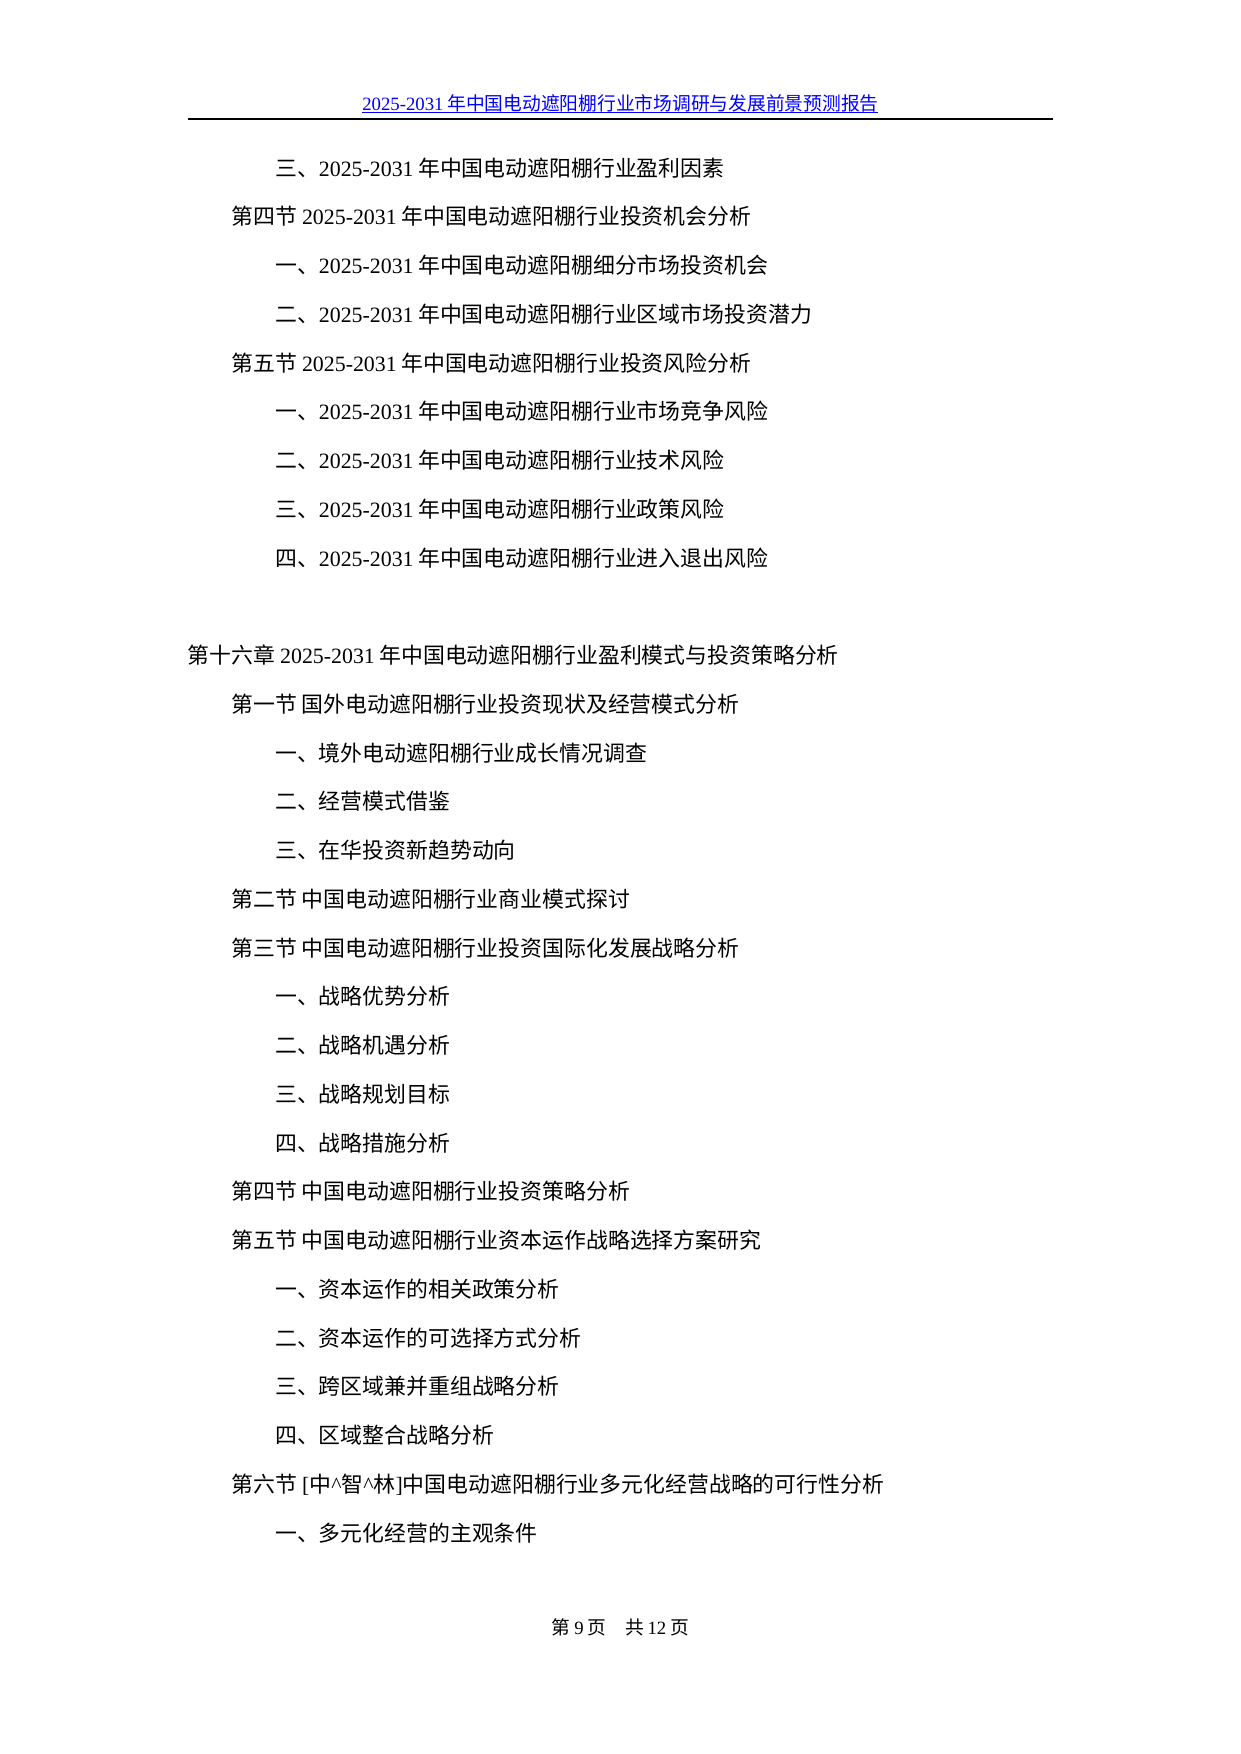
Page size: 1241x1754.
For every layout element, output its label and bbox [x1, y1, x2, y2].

text [187, 150, 1053, 1548]
